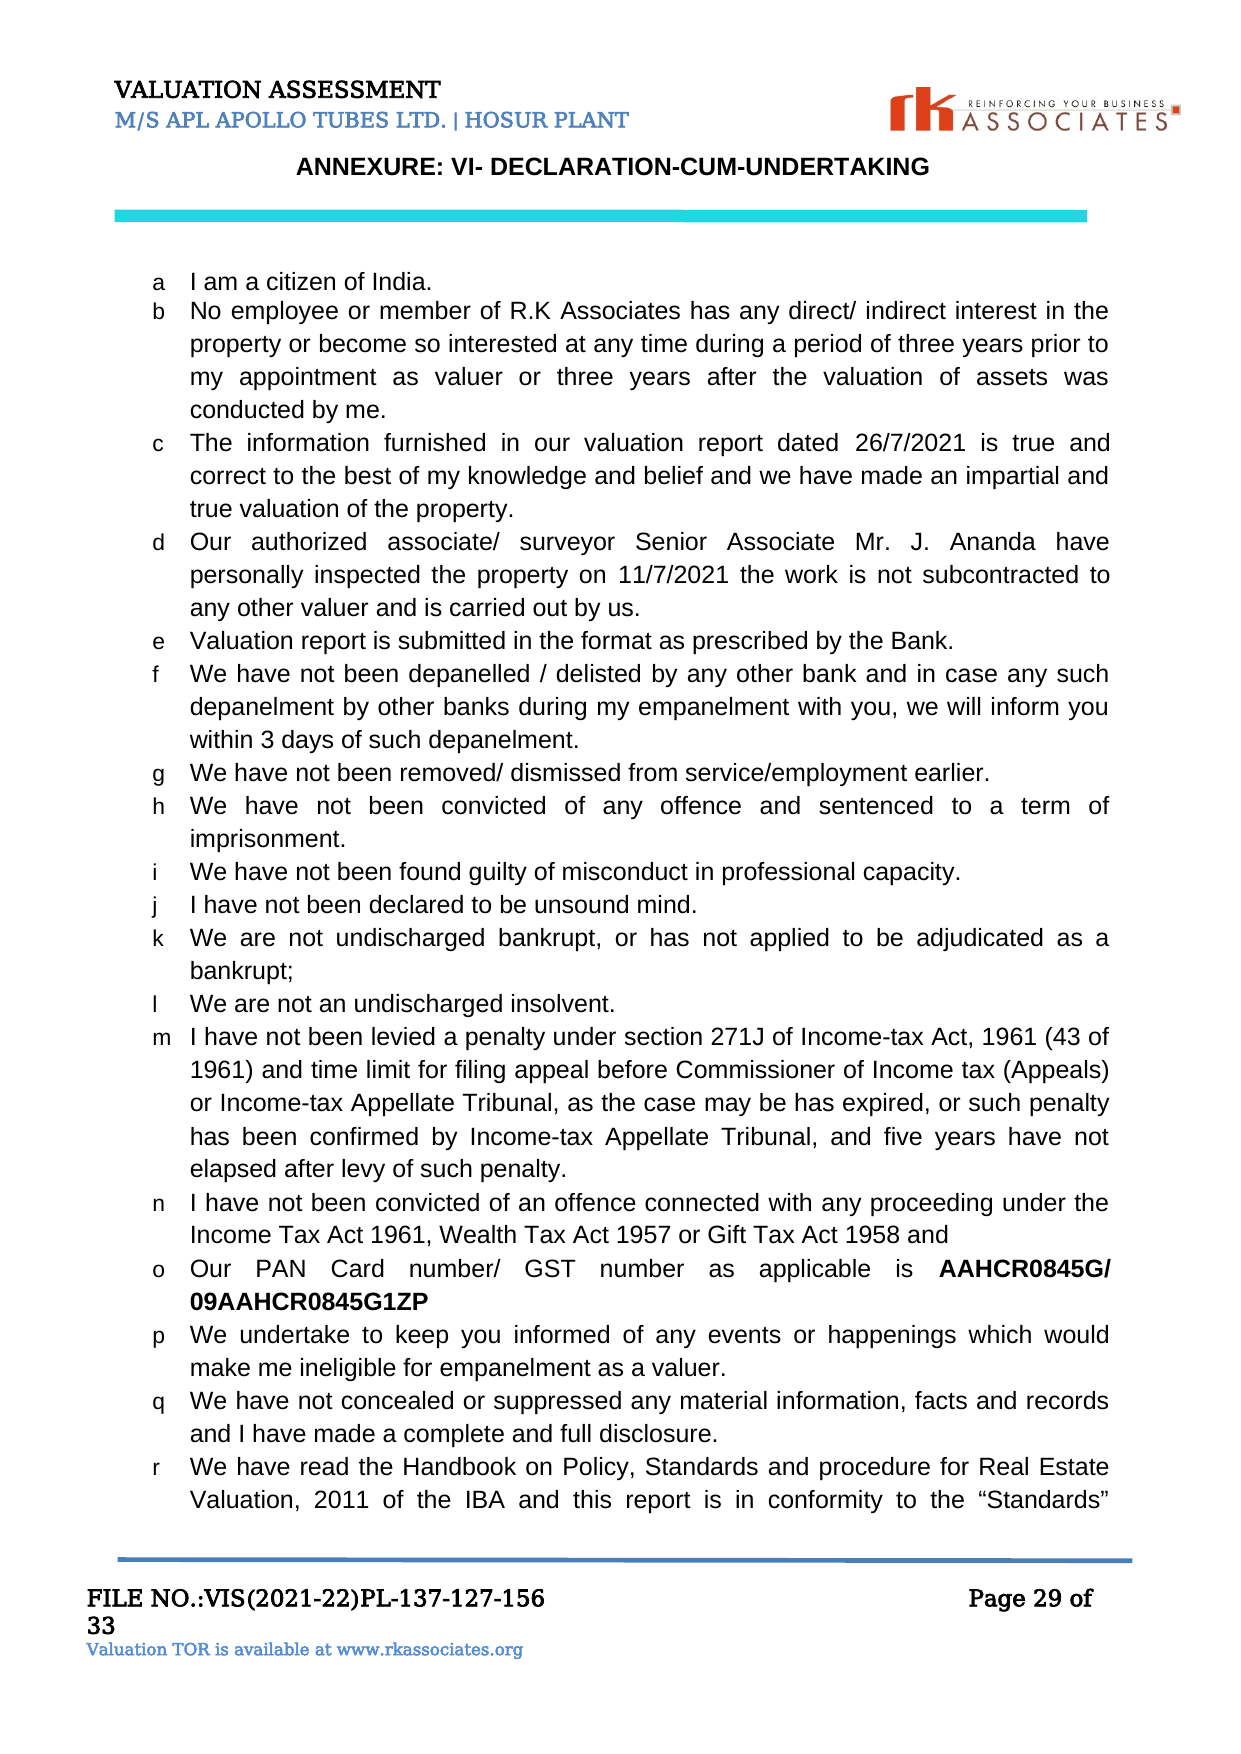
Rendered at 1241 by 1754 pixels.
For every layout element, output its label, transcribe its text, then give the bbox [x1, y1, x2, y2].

picture [890, 87, 1181, 131]
list We have not been convicted of any offence and sentenced to a term of imprisonment. [152, 791, 1111, 853]
list I am a citizen of India. [152, 267, 1111, 296]
list I have not been declared to be unsound mind. [152, 890, 1111, 919]
text ANNEXURE: VI- DECLARATION-CUM-UNDERTAKING [114, 152, 1111, 181]
list We have not been removed/ dismissed from service/employment earlier. [152, 758, 1111, 787]
list We have not concealed or suppressed any material information, facts and records and I have made a complete and full disclosure. [152, 1386, 1111, 1447]
list We are not undischarged bankrupt, or has not applied to be adjudicated as a bankrupt; [152, 923, 1111, 985]
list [152, 1452, 1111, 1513]
list We are not an undischarged insolvent. [152, 989, 1111, 1018]
list We have not been depanelled / delisted by any other bank and in case any such depanelment by other banks during my empanelment with you, we will inform you within 3 days of such depanelment. [152, 659, 1111, 754]
list I have not been convicted of an offence connected with any proceeding under the Income Tax Act 1961, Wealth Tax Act 1957 or Gift Tax Act 1958 and [152, 1187, 1111, 1249]
list The information furnished in our valuation report dated is true and correct to the best of my knowledge and belief and we have made an impartial and true valuation of the property. [152, 428, 1111, 523]
list Our authorized associate/ surveyor Senior Associate Mr. J. Ananda have personally inspected the property on the work is not subcontracted to any other valuer and is carried out by us. [152, 527, 1111, 622]
list No employee or member of R.K Associates has any direct/ indirect interest in the property or become so interested at any time during a period of three years prior to my appointment as valuer or three years after the valuation of assets was conducted by me. [152, 296, 1111, 424]
list We have not been found guilty of misconduct in professional capacity. [152, 857, 1111, 886]
list Our PAN Card number/ GST number as applicable is AAHCR0845G/ 09AAHCR0845G1ZP [152, 1253, 1111, 1315]
list We undertake to keep you informed of any events or happenings which would make me ineligible for empanelment as a valuer. [152, 1319, 1111, 1381]
list I have not been levied a penalty under section 271J of Income-tax Act, 1961 (43 of 1961) and time limit for filing appeal before Commissioner of Income tax (Appeals) or Income-tax Appellate Tribunal, as the case may be has expired, or such penalty has been confirmed by Income-tax Appellate Tribunal, and five years have not elapsed after levy of such penalty. [152, 1022, 1111, 1183]
list Valuation report is submitted in the format as prescribed by the Bank. [152, 626, 1111, 655]
